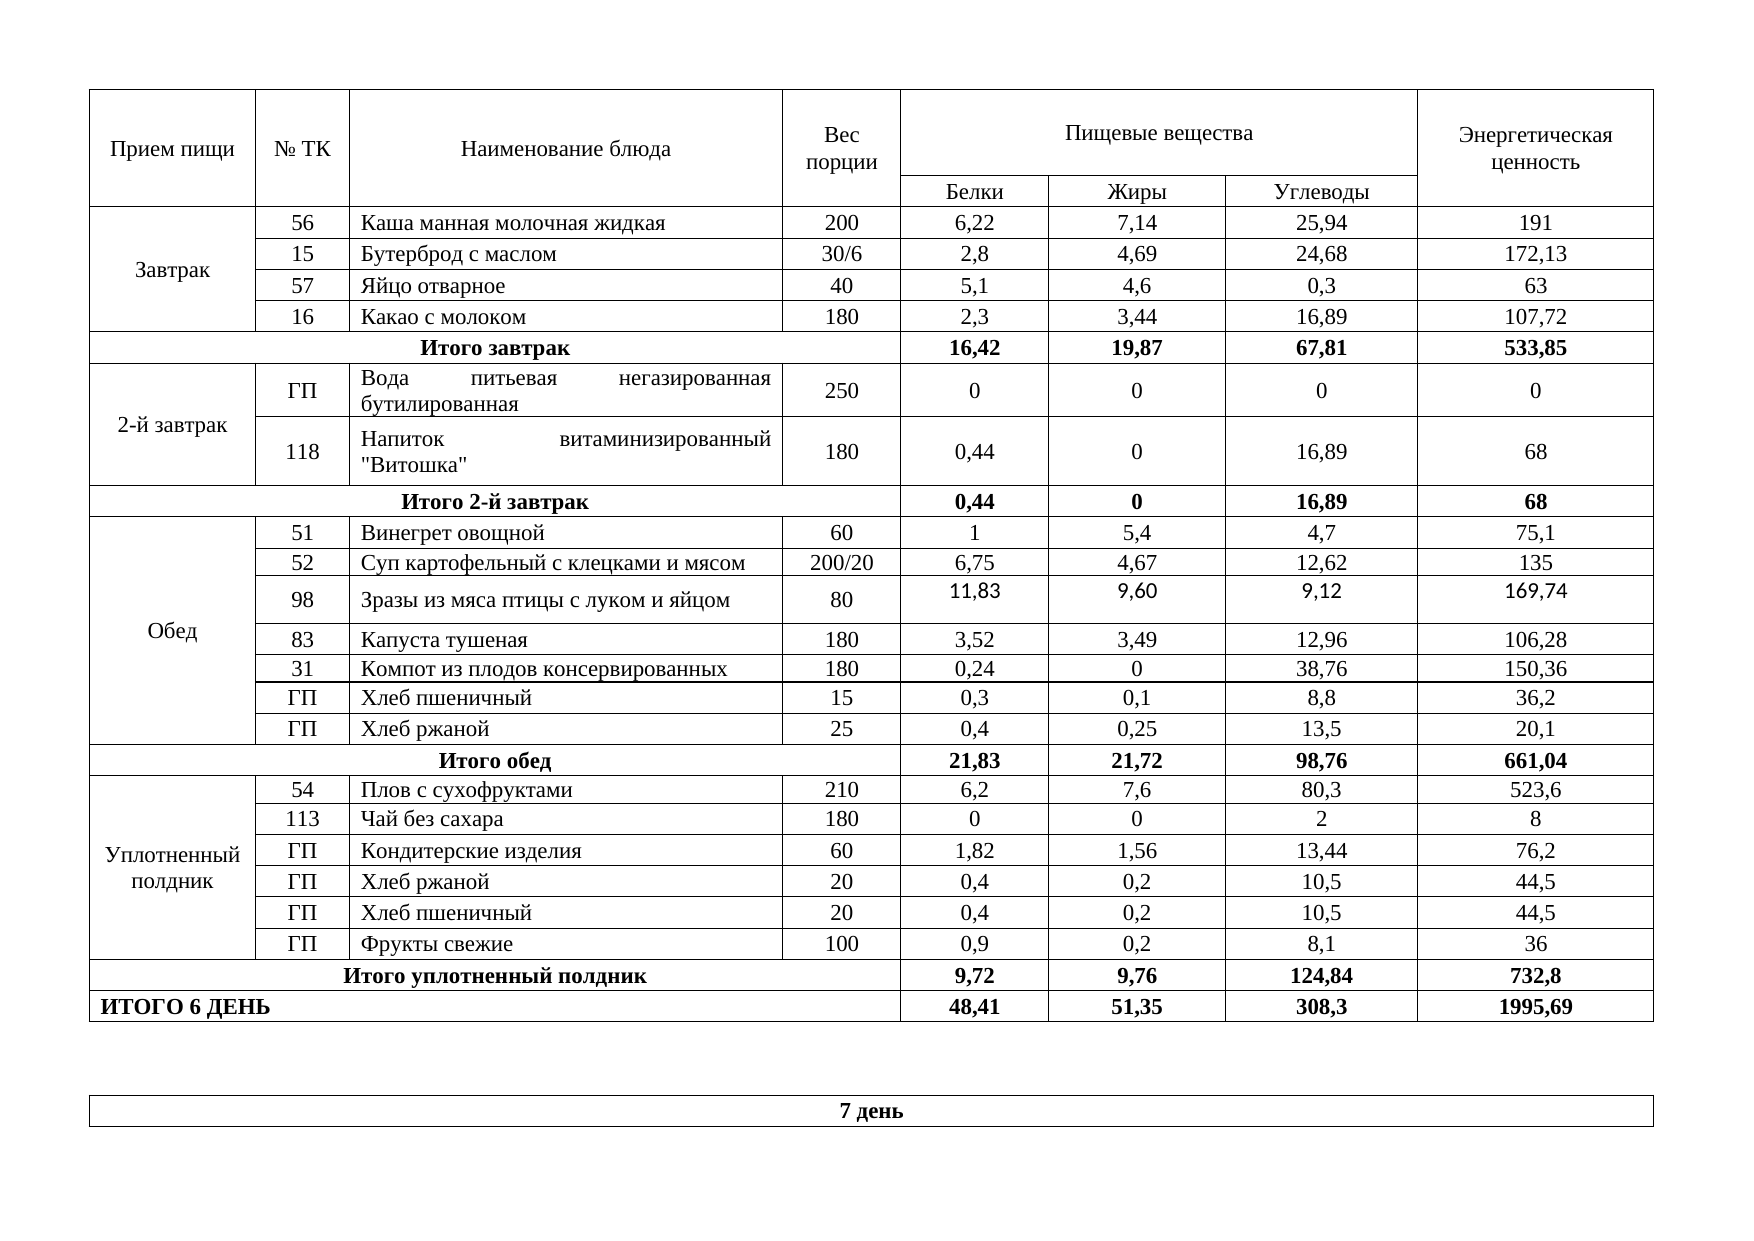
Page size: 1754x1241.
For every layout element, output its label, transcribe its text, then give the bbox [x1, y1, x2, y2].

table_cell Хлеб ржаной [350, 714, 782, 744]
table_cell Бутерброд с маслом [350, 239, 782, 269]
table_cell 24,68 [1226, 239, 1417, 269]
table_cell 67,81 [1226, 332, 1417, 362]
table_cell 98,76 [1226, 745, 1417, 775]
table_cell 13,5 [1226, 714, 1417, 744]
table_cell Уплотненный полдник [90, 776, 255, 959]
table_cell 3,49 [1049, 624, 1225, 654]
table_cell 107,72 [1418, 301, 1653, 331]
table_cell 106,28 [1418, 624, 1653, 654]
table_cell 44,5 [1418, 866, 1653, 896]
table_cell Наименование блюда [350, 90, 782, 206]
table_cell 48,41 [901, 991, 1048, 1021]
table_cell 523,6 [1418, 776, 1653, 802]
table_cell 51 [256, 517, 349, 547]
table_cell Кондитерские изделия [350, 835, 782, 865]
table_cell 0,3 [1226, 270, 1417, 300]
table_cell 0 [901, 804, 1048, 834]
table_cell 180 [783, 417, 900, 485]
table_cell 16 [256, 301, 349, 331]
table_cell Каша манная молочная жидкая [350, 207, 782, 237]
table_cell Завтрак [90, 207, 255, 331]
table_cell 76,2 [1418, 835, 1653, 865]
table_cell 180 [783, 301, 900, 331]
table_cell 9,12 [1226, 576, 1417, 623]
table_cell 60 [783, 835, 900, 865]
table_cell 15 [256, 239, 349, 269]
table_cell 0,9 [901, 929, 1048, 959]
table_cell ГП [256, 929, 349, 959]
table_cell 4,67 [1049, 549, 1225, 575]
table_cell 98 [256, 576, 349, 623]
table_cell 11,83 [901, 576, 1048, 623]
table_cell Хлеб пшеничный [350, 683, 782, 713]
table_cell 51,35 [1049, 991, 1225, 1021]
table_cell 2-й завтрак [90, 364, 255, 485]
table_cell 0 [1049, 364, 1225, 416]
table_cell 54 [256, 776, 349, 802]
table_cell 7,14 [1049, 207, 1225, 237]
table_cell 30/6 [783, 239, 900, 269]
table_cell Пищевые вещества [901, 90, 1417, 175]
table_cell 13,44 [1226, 835, 1417, 865]
table_cell 25,94 [1226, 207, 1417, 237]
table_cell 0 [1049, 804, 1225, 834]
table_cell 20 [783, 866, 900, 896]
table_cell 124,84 [1226, 960, 1417, 990]
table_cell 75,1 [1418, 517, 1653, 547]
table_cell 31 [256, 655, 349, 681]
table_cell 169,74 [1418, 576, 1653, 623]
table_cell Плов с сухофруктами [350, 776, 782, 802]
table_cell 4,69 [1049, 239, 1225, 269]
table_cell 40 [783, 270, 900, 300]
table_cell 9,72 [901, 960, 1048, 990]
table_cell 63 [1418, 270, 1653, 300]
table_cell 0,1 [1049, 683, 1225, 713]
table_cell ГП [256, 866, 349, 896]
table_cell ГП [256, 897, 349, 927]
table_cell Компот из плодов консервированных [350, 655, 782, 681]
table_cell 0 [1049, 486, 1225, 516]
table_cell Обед [90, 517, 255, 744]
table_cell 150,36 [1418, 655, 1653, 681]
table_cell Яйцо отварное [350, 270, 782, 300]
table_cell 100 [783, 929, 900, 959]
table_cell 661,04 [1418, 745, 1653, 775]
table_cell Винегрет овощной [350, 517, 782, 547]
table_cell 8 [1418, 804, 1653, 834]
table_cell 2,3 [901, 301, 1048, 331]
table_cell 1,82 [901, 835, 1048, 865]
table_cell ИТОГО 6 ДЕНЬ [90, 991, 900, 1021]
table_cell 1995,69 [1418, 991, 1653, 1021]
table_cell ГП [256, 683, 349, 713]
table_cell 0,4 [901, 714, 1048, 744]
table_cell 8,1 [1226, 929, 1417, 959]
table_cell 191 [1418, 207, 1653, 237]
table_cell 200 [783, 207, 900, 237]
table_cell 308,3 [1226, 991, 1417, 1021]
table_cell Белки [901, 176, 1048, 206]
table_cell ГП [256, 835, 349, 865]
table_cell № ТК [256, 90, 349, 206]
table_cell 44,5 [1418, 897, 1653, 927]
table_cell 12,62 [1226, 549, 1417, 575]
table_cell 60 [783, 517, 900, 547]
table_cell 732,8 [1418, 960, 1653, 990]
table_cell Энергетическая ценность [1418, 90, 1653, 206]
table_cell 19,87 [1049, 332, 1225, 362]
table_cell 3,52 [901, 624, 1048, 654]
table_cell 533,85 [1418, 332, 1653, 362]
table_cell 0,2 [1049, 897, 1225, 927]
table_cell 1 [901, 517, 1048, 547]
table_cell 56 [256, 207, 349, 237]
table_cell 6,22 [901, 207, 1048, 237]
table_cell 7,6 [1049, 776, 1225, 802]
table_cell Итого завтрак [90, 332, 900, 362]
table_cell 0 [1226, 364, 1417, 416]
table_cell 0,3 [901, 683, 1048, 713]
table_cell 0,4 [901, 866, 1048, 896]
table_cell 6,2 [901, 776, 1048, 802]
table_cell 5,1 [901, 270, 1048, 300]
table_cell 0 [1049, 655, 1225, 681]
table_cell 113 [256, 804, 349, 834]
table_cell 83 [256, 624, 349, 654]
table_cell 12,96 [1226, 624, 1417, 654]
table_cell 8,8 [1226, 683, 1417, 713]
table_cell Вес порции [783, 90, 900, 206]
table_cell 0,44 [901, 486, 1048, 516]
table_cell Прием пищи [90, 90, 255, 206]
table_cell 0 [1049, 417, 1225, 485]
table_cell 36,2 [1418, 683, 1653, 713]
table_cell 200/20 [783, 549, 900, 575]
table_cell 0,24 [901, 655, 1048, 681]
table_cell 1,56 [1049, 835, 1225, 865]
table_cell Суп картофельный с клецками и мясом [350, 549, 782, 575]
table_cell 57 [256, 270, 349, 300]
table_cell 10,5 [1226, 866, 1417, 896]
table_cell 68 [1418, 417, 1653, 485]
table_cell 16,89 [1226, 301, 1417, 331]
table_cell Вода питьевая негазированная бутилированная [350, 364, 782, 416]
table_cell 9,76 [1049, 960, 1225, 990]
table_cell Капуста тушеная [350, 624, 782, 654]
table_cell 135 [1418, 549, 1653, 575]
table_cell 0,2 [1049, 929, 1225, 959]
table_cell Жиры [1049, 176, 1225, 206]
table_cell 25 [783, 714, 900, 744]
table_cell 172,13 [1418, 239, 1653, 269]
table_cell 4,6 [1049, 270, 1225, 300]
table_cell Итого уплотненный полдник [90, 960, 900, 990]
table_cell 250 [783, 364, 900, 416]
table_cell 180 [783, 624, 900, 654]
table_cell 180 [783, 804, 900, 834]
table_cell Итого 2-й завтрак [90, 486, 900, 516]
table_cell 2 [1226, 804, 1417, 834]
table_cell Зразы из мяса птицы с луком и яйцом [350, 576, 782, 623]
table_cell 180 [783, 655, 900, 681]
table_cell 2,8 [901, 239, 1048, 269]
table_cell 20 [783, 897, 900, 927]
table_cell 0,2 [1049, 866, 1225, 896]
table_header 7 день [90, 1096, 1653, 1126]
table_cell 0 [1418, 364, 1653, 416]
table_cell Какао с молоком [350, 301, 782, 331]
table_cell Итого обед [90, 745, 900, 775]
table_cell 21,72 [1049, 745, 1225, 775]
table_cell 80,3 [1226, 776, 1417, 802]
table_cell Углеводы [1226, 176, 1417, 206]
table_cell ГП [256, 714, 349, 744]
table_cell Хлеб ржаной [350, 866, 782, 896]
table_cell 210 [783, 776, 900, 802]
table_cell 5,4 [1049, 517, 1225, 547]
table_cell ГП [256, 364, 349, 416]
table_cell 38,76 [1226, 655, 1417, 681]
table_cell 68 [1418, 486, 1653, 516]
table_cell Фрукты свежие [350, 929, 782, 959]
table_cell 6,75 [901, 549, 1048, 575]
table_cell 0,25 [1049, 714, 1225, 744]
table_cell 80 [783, 576, 900, 623]
table_cell 10,5 [1226, 897, 1417, 927]
table_cell 0,4 [901, 897, 1048, 927]
table_cell 52 [256, 549, 349, 575]
table_cell 4,7 [1226, 517, 1417, 547]
table_cell Хлеб пшеничный [350, 897, 782, 927]
table_cell 16,89 [1226, 486, 1417, 516]
table_cell 16,42 [901, 332, 1048, 362]
table_cell 0 [901, 364, 1048, 416]
table_cell 118 [256, 417, 349, 485]
table_cell 0,44 [901, 417, 1048, 485]
table_cell 15 [783, 683, 900, 713]
table_cell Чай без сахара [350, 804, 782, 834]
table_cell 16,89 [1226, 417, 1417, 485]
table_cell 9,60 [1049, 576, 1225, 623]
table_cell 21,83 [901, 745, 1048, 775]
table_cell 3,44 [1049, 301, 1225, 331]
table_cell Напиток витаминизированный "Витошка" [350, 417, 782, 485]
table_cell 20,1 [1418, 714, 1653, 744]
table_cell 36 [1418, 929, 1653, 959]
